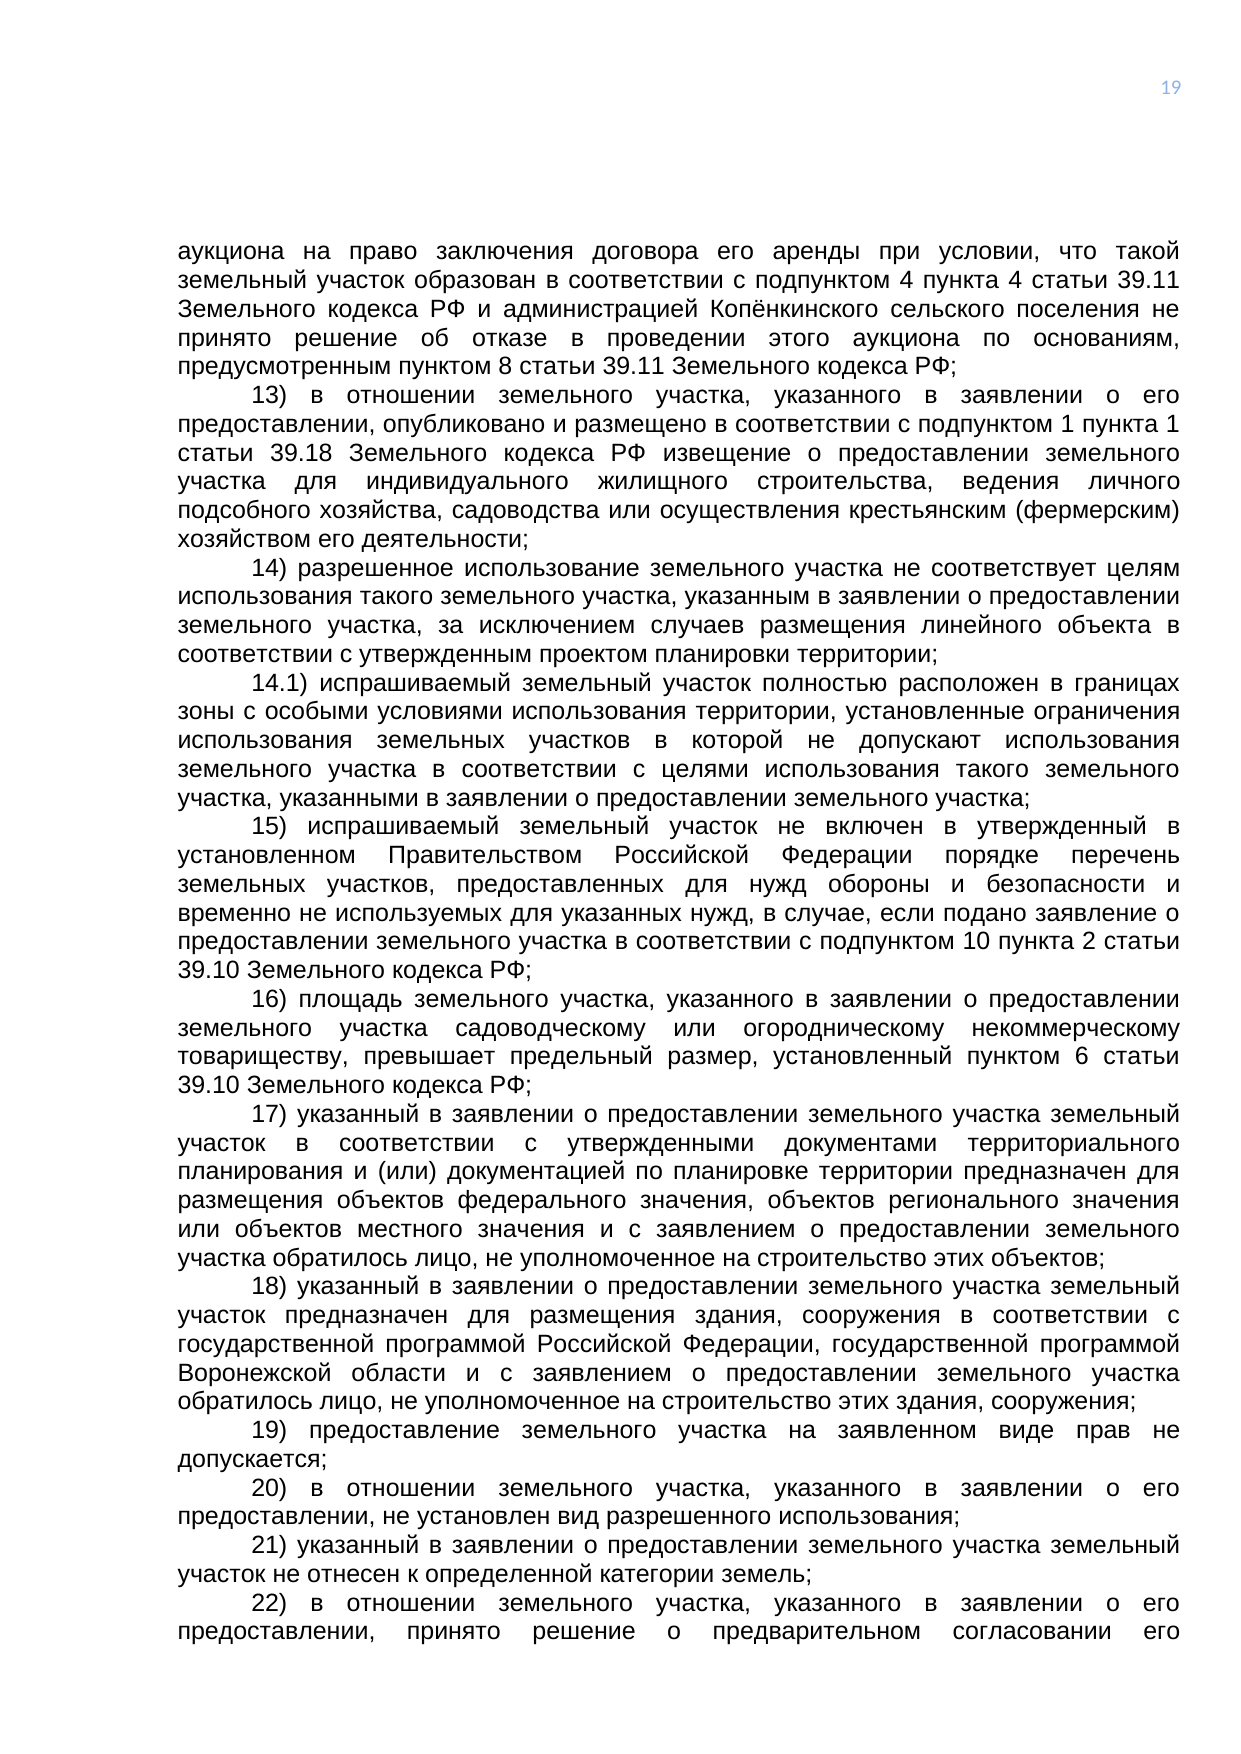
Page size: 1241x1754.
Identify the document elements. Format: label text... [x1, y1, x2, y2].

text 20) в отношении земельного участка, указанного в заявлении о его предоставлении, не установлен вид разрешенного использования; [177, 1472, 1181, 1530]
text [177, 1587, 1181, 1645]
text 18) указанный в заявлении о предоставлении земельного участка земельный участок предназначен для размещения здания, сооружения в соответствии с государственной программой Российской Федерации, государственной программой Воронежской области и с заявлением о предоставлении земельного участка обратилось лицо, не уполномоченное на строительство этих здания, сооружения; [177, 1271, 1181, 1415]
text 17) указанный в заявлении о предоставлении земельного участка земельный участок в соответствии с утвержденными документами территориального планирования и (или) документацией по планировке территории предназначен для размещения объектов федерального значения, объектов регионального значения или объектов местного значения и с заявлением о предоставлении земельного участка обратилось лицо, не уполномоченное на строительство этих объектов; [177, 1099, 1181, 1271]
text 13) в отношении земельного участка, указанного в заявлении о его предоставлении, опубликовано и размещено в соответствии с подпунктом 1 пункта 1 статьи 39.18 Земельного кодекса РФ извещение о предоставлении земельного участка для индивидуального жилищного строительства, ведения личного подсобного хозяйства, садоводства или осуществления крестьянским (фермерским) хозяйством его деятельности; [177, 380, 1181, 552]
text 21) указанный в заявлении о предоставлении земельного участка земельный участок не отнесен к определенной категории земель; [177, 1530, 1181, 1587]
text 14) разрешенное использование земельного участка не соответствует целям использования такого земельного участка, указанным в заявлении о предоставлении земельного участка, за исключением случаев размещения линейного объекта в соответствии с утвержденным проектом планировки территории; [177, 552, 1181, 667]
text 15) испрашиваемый земельный участок не включен в утвержденный в установленном Правительством Российской Федерации порядке перечень земельных участков, предоставленных для нужд обороны и безопасности и временно не используемых для указанных нужд, в случае, если подано заявление о предоставлении земельного участка в соответствии с подпунктом 10 пункта 2 статьи 39.10 Земельного кодекса РФ; [177, 811, 1181, 984]
text 14.1) испрашиваемый земельный участок полностью расположен в границах зоны с особыми условиями использования территории, установленные ограничения использования земельных участков в которой не допускают использования земельного участка в соответствии с целями использования такого земельного участка, указанными в заявлении о предоставлении земельного участка; [177, 667, 1181, 811]
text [177, 236, 1181, 380]
text 19) предоставление земельного участка на заявленном виде прав не допускается; [177, 1415, 1181, 1472]
text 16) площадь земельного участка, указанного в заявлении о предоставлении земельного участка садоводческому или огородническому некоммерческому товариществу, превышает предельный размер, установленный пунктом 6 статьи 39.10 Земельного кодекса РФ; [177, 984, 1181, 1099]
